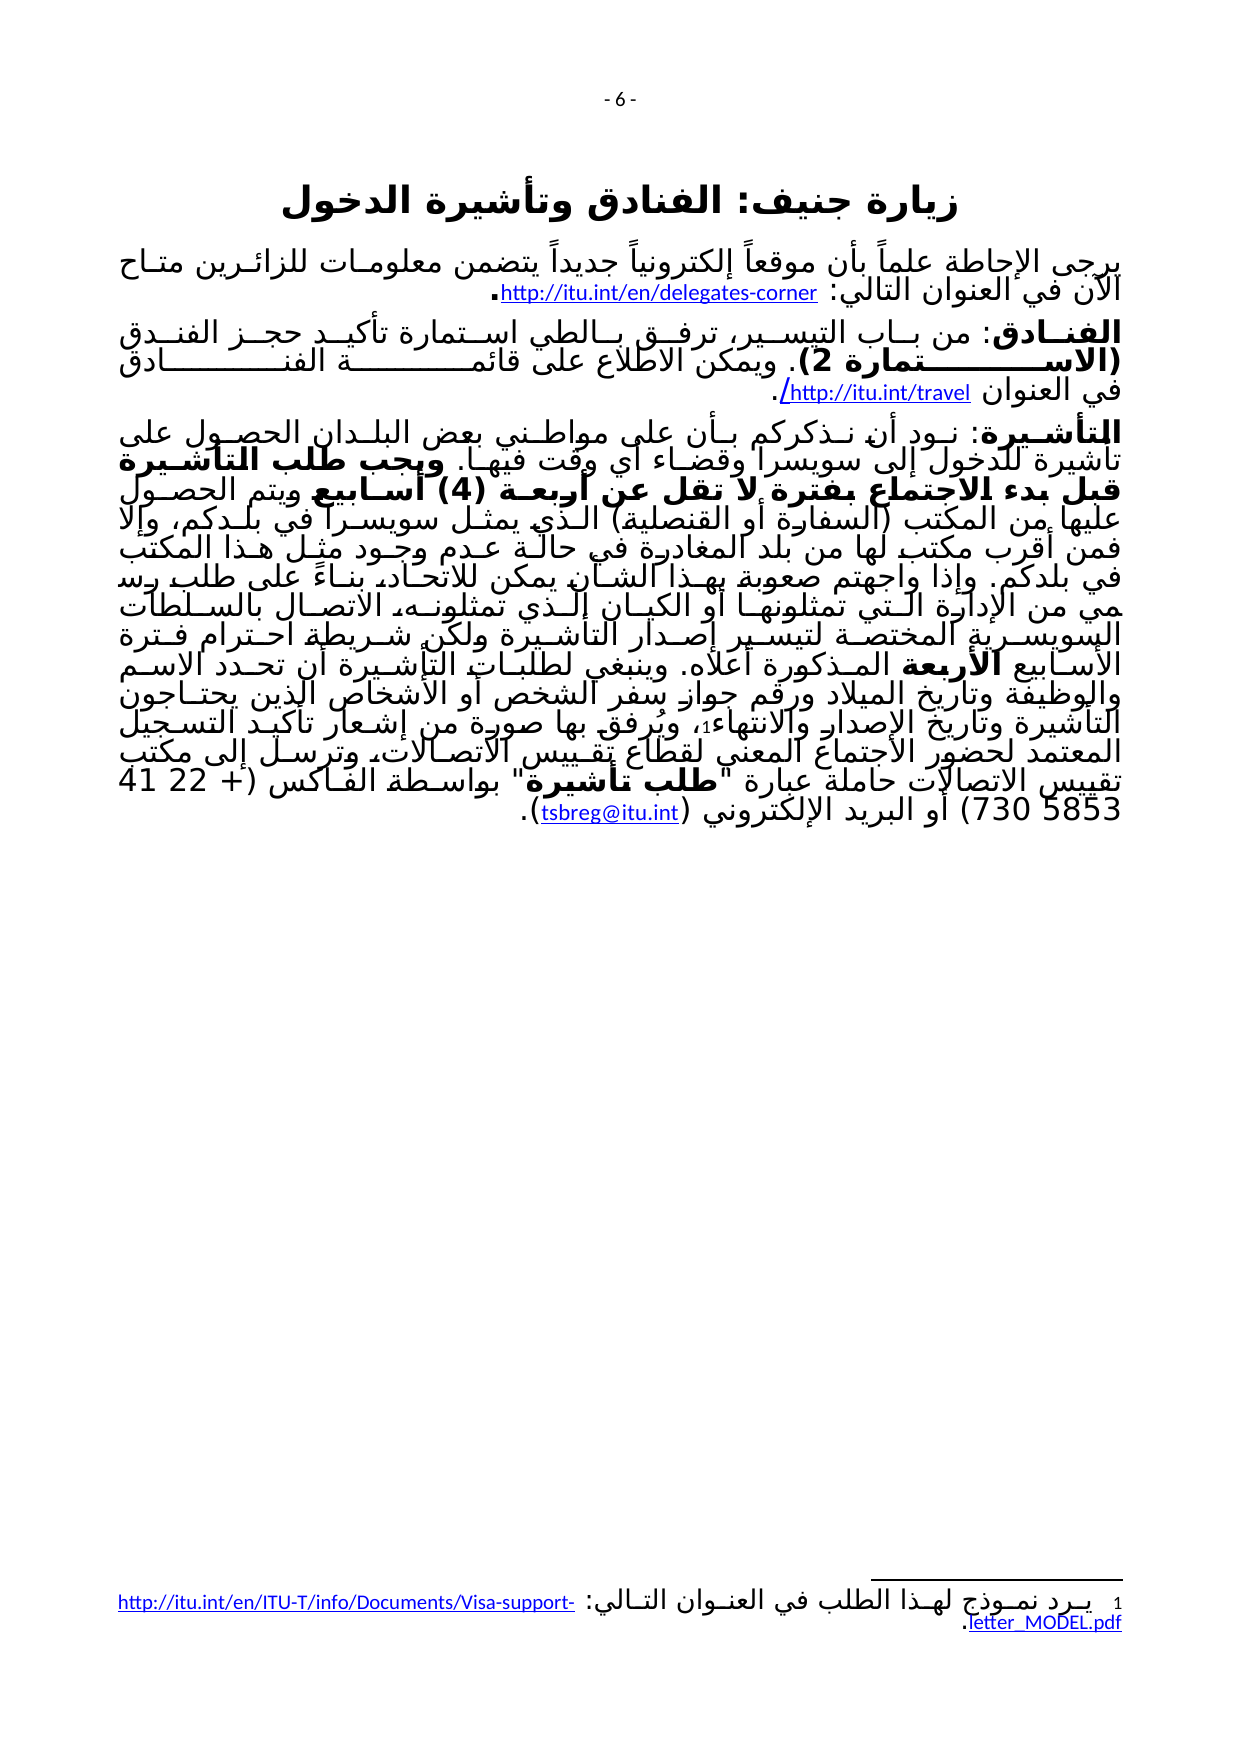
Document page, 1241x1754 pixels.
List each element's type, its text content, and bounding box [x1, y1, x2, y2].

text التأشيرة: نود أن نذكركم بأن على مواطني بعض البلدان ال‍حصول على تأشيرة للدخول إلى سويسرا وقضاء أي وقت فيها. وي‍جب طلب التأشيرة قبل بدء الاجتماع بفترة لا تقل عن أربعة (4) أسابيع ويتم ال‍حصول عليها من ال‍مكتب (السفارة أو القنصلية) الذي ي‍مثل سويسرا في بلدكم، وإلا فمن أقرب مكتب لها من بلد ال‍مغادرة في حالة عدم وجود مثل هذا ال‍مكتب في بلدكم. وإذا واجهتم صعوبة بهذا الشأن ي‍مكن للات‍حاد، بناءً على طلب رس‍مي من الإدارة التي ت‍مثلونها أو الكيان الذي ت‍مثلونه، الاتصال بالسلطات السويسرية ال‍مختصة لتيسير إصدار التأشيرة ولكن شريطة احترام فترة الأسابيع الأربعة ال‍مذكورة أعلاه. وينبغي لطلبات التأشيرة أن ت‍حدد الاسم والوظيفة وتاريخ ال‍ميلاد ورقم جواز سفر الشخص أو الأشخاص الذين ي‍حتاجون التأشيرة وتاريخ الإصدار والانتهاء، ويُرفق ب‍ها صورة من إشعار تأكيد التسجيل ال‍معتمد ل‍حضور الاجتماع ال‍معني لقطاع تقييس الاتصالات، وترسل إلى مكتب تقييس الاتصالات حاملة عبارة "طلب تأشيرة" بواسطة الفاكس (+41 22 730 5853) أو البريد الإلكتروني (tsbreg@itu.int). [118, 420, 1122, 828]
title يرجى الإحاطة علماً بأن موقعاً إلكترونياً جديداً يتضمن معلومات للزائرين متاح الآن في العنوان التالي: http://itu.int/en/delegates-corner. [118, 249, 1122, 307]
text الفنادق: من باب التيسير، ترفق بالطي استمارة تأكيد حجز الفندق (الاستمارة 2). وي‍مكن الاطلاع على قائمة الفنادق في العنوان http://itu.int/travel/. [118, 320, 1122, 407]
text زيارة جنيف: الفنادق وتأشيرة الدخول [118, 185, 1122, 220]
